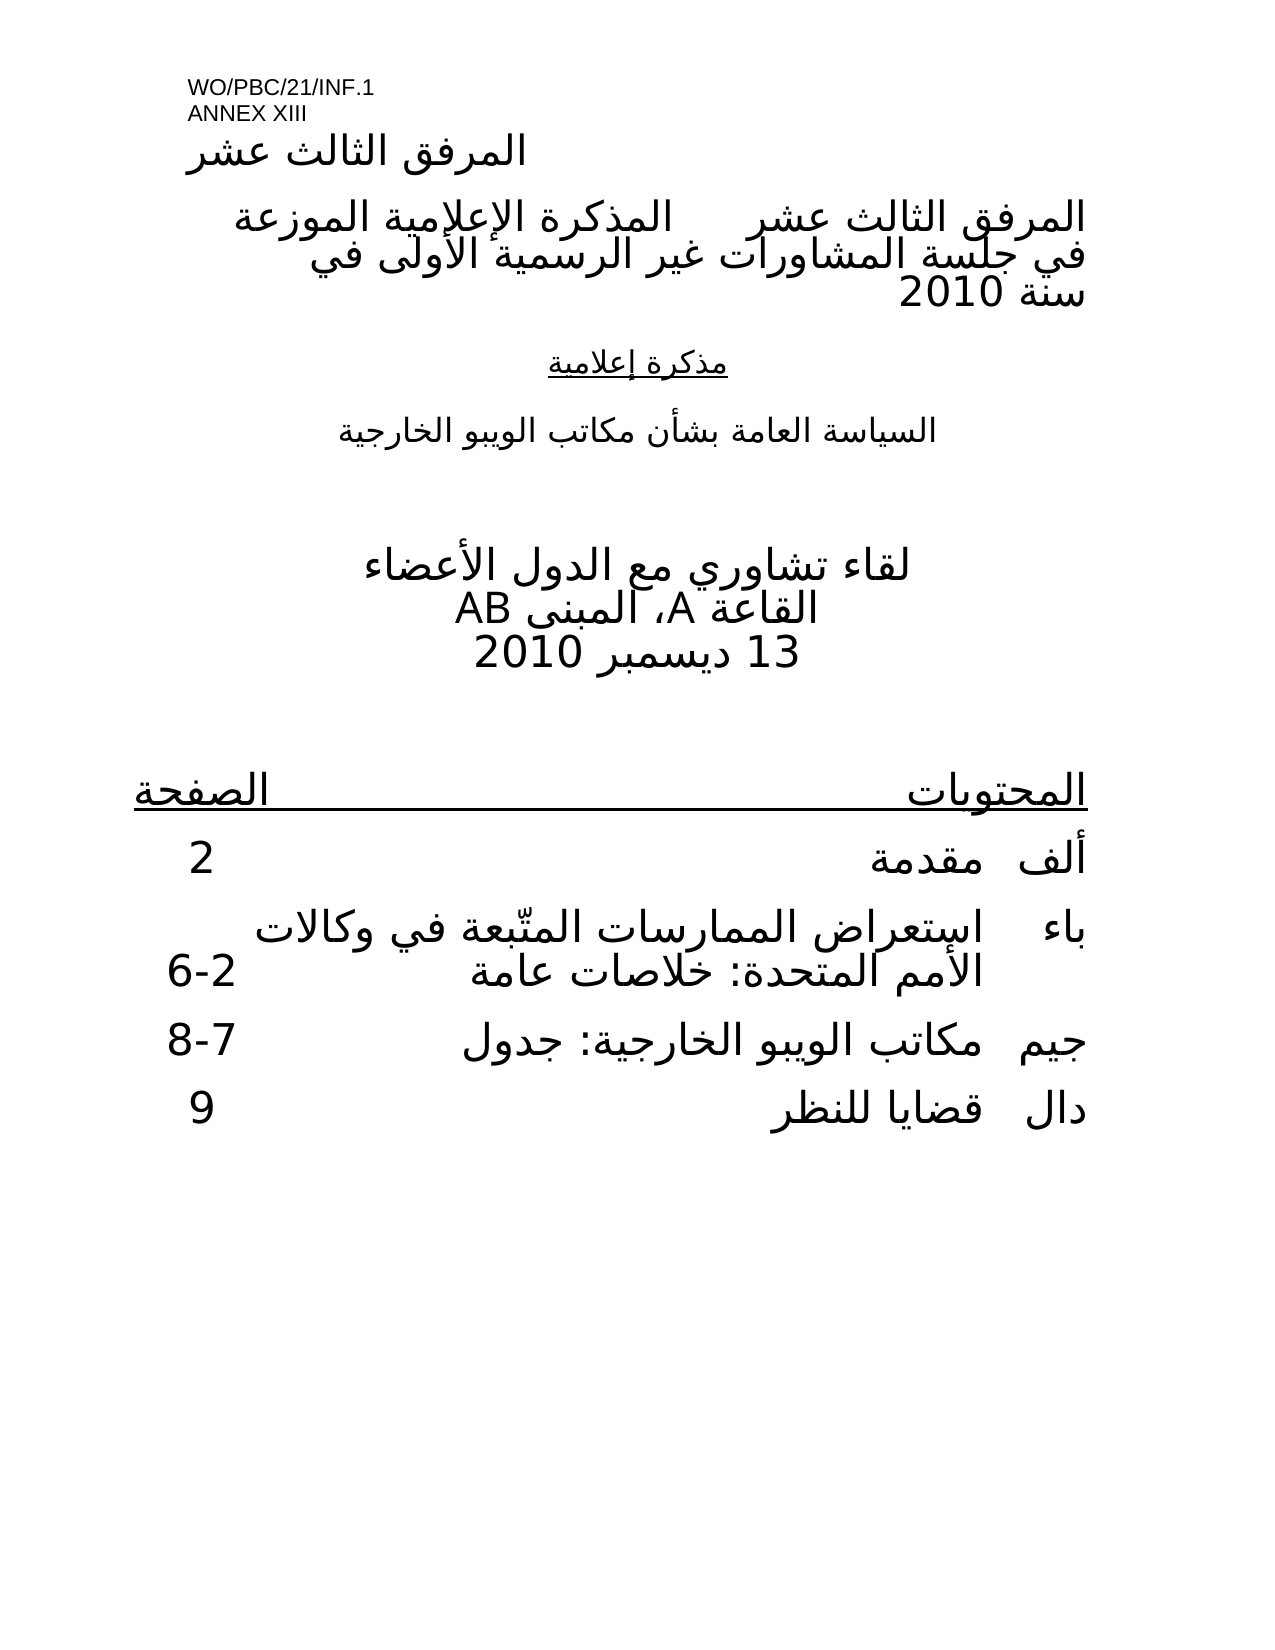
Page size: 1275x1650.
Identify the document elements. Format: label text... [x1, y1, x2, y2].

text 13 ديسمبر 2010 [187, 633, 1088, 676]
text القاعة A، المبنى AB [187, 589, 1088, 633]
text مذكرة إعلامية [187, 339, 1088, 383]
text لقاء تشاوري مع الدول الأعضاء [187, 545, 1088, 589]
text جيم مكاتب الويبو الخارجية: جدول 7-8 [187, 1020, 1088, 1064]
text ألف مقدمة 2 [187, 839, 1088, 883]
text السياسة العامة بشأن مكاتب الويبو الخارجية [187, 408, 1088, 451]
text دال قضايا للنظر 9 [187, 1089, 1088, 1133]
text المرفق الثالث عشر المذكرة الإعلامية الموزعة في جلسة المشاورات غير الرسمية الأولى في سنة 2010 [187, 201, 1088, 314]
text المحتويات الصفحة [187, 770, 1088, 808]
text باء استعراض الممارسات المتّبعة في وكالات الأمم المتحدة: خلاصات عامة 2-6 [187, 908, 1088, 995]
